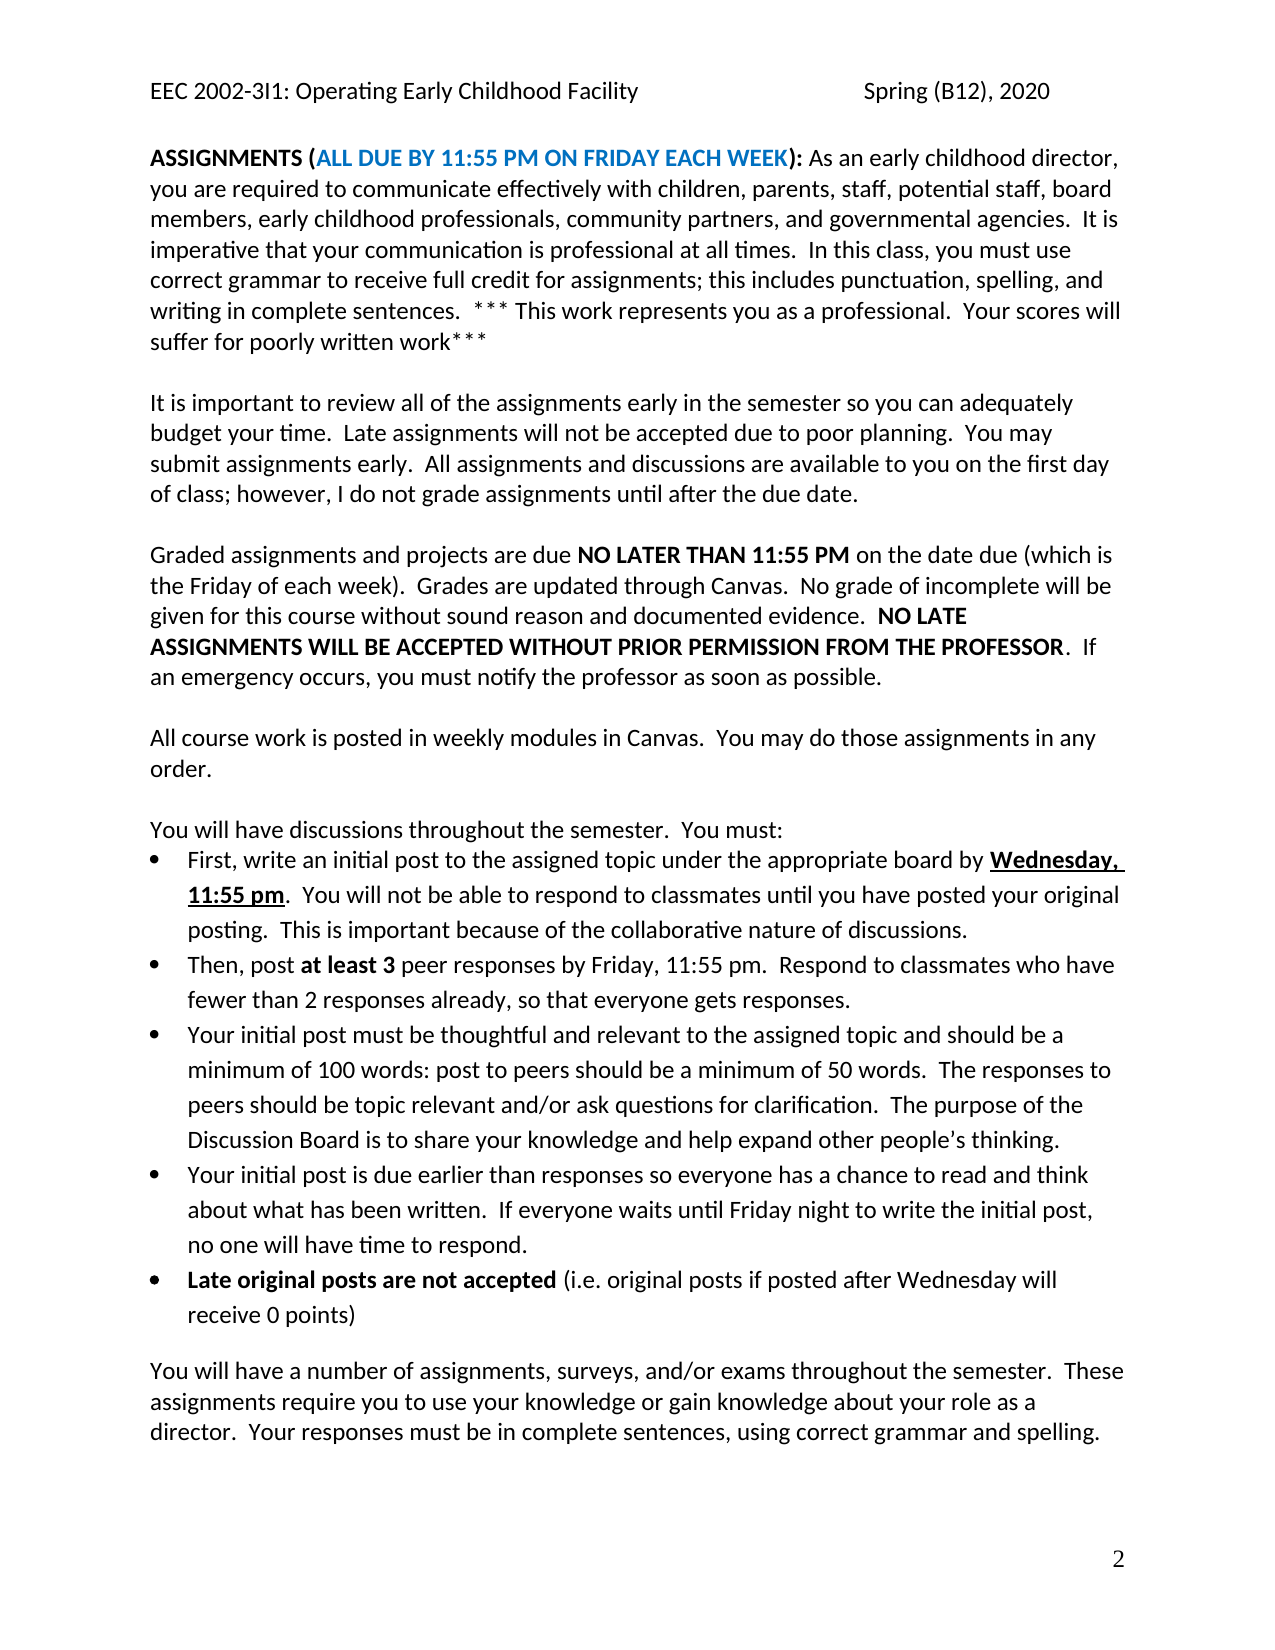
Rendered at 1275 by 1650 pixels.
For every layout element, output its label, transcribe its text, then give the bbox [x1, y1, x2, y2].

list Late original posts are not accepted (i.e. original posts if posted after Wednesday will receive 0 points) [150, 1264, 1125, 1330]
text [150, 1355, 1125, 1447]
text It is important to review all of the assignments early in the semester so you can adequately budget your time. Late assignments will not be accepted due to poor planning. You may submit assignments early. All assignments and discussions are available to you on the first day of class; however, I do not grade assignments until after the due date. [150, 387, 1125, 509]
list Your initial post is due earlier than responses so everyone has a chance to read and think about what has been written. If everyone waits until Friday night to write the initial post, no one will have time to respond. [150, 1159, 1125, 1260]
list First, write an initial post to the assigned topic under the appropriate board by Wednesday, 11:55 pm. You will not be able to respond to classmates until you have posted your original posting. This is important because of the collaborative nature of discussions. [150, 844, 1125, 945]
text Graded assignments and projects are due NO LATER THAN 11:55 PM on the date due (which is the Friday of each week). Grades are updated through Canvas. No grade of incomplete will be given for this course without sound reason and documented evidence. NO LATE ASSIGNMENTS WILL BE ACCEPTED WITHOUT PRIOR PERMISSION FROM THE PROFESSOR. If an emergency occurs, you must notify the professor as soon as possible. [150, 539, 1125, 692]
list Then, post at least 3 peer responses by Friday, 11:55 pm. Respond to classmates who have fewer than 2 responses already, so that everyone gets responses. [150, 949, 1125, 1015]
text All course work is posted in weekly modules in Canvas. You may do those assignments in any order. [150, 722, 1125, 783]
text You will have discussions throughout the semester. You must: [150, 814, 1125, 844]
text ASSIGNMENTS (ALL DUE BY 11:55 PM ON FRIDAY EACH WEEK): As an early childhood director, you are required to communicate effectively with children, parents, staff, potential staff, board members, early childhood professionals, community partners, and governmental agencies. It is imperative that your communication is professional at all times. In this class, you must use correct grammar to receive full credit for assignments; this includes punctuation, spelling, and writing in complete sentences. *** This work represents you as a professional. Your scores will suffer for poorly written work*** [150, 142, 1125, 356]
list Your initial post must be thoughtful and relevant to the assigned topic and should be a minimum of 100 words: post to peers should be a minimum of 50 words. The responses to peers should be topic relevant and/or ask questions for clarification. The purpose of the Discussion Board is to share your knowledge and help expand other people’s thinking. [150, 1019, 1125, 1155]
